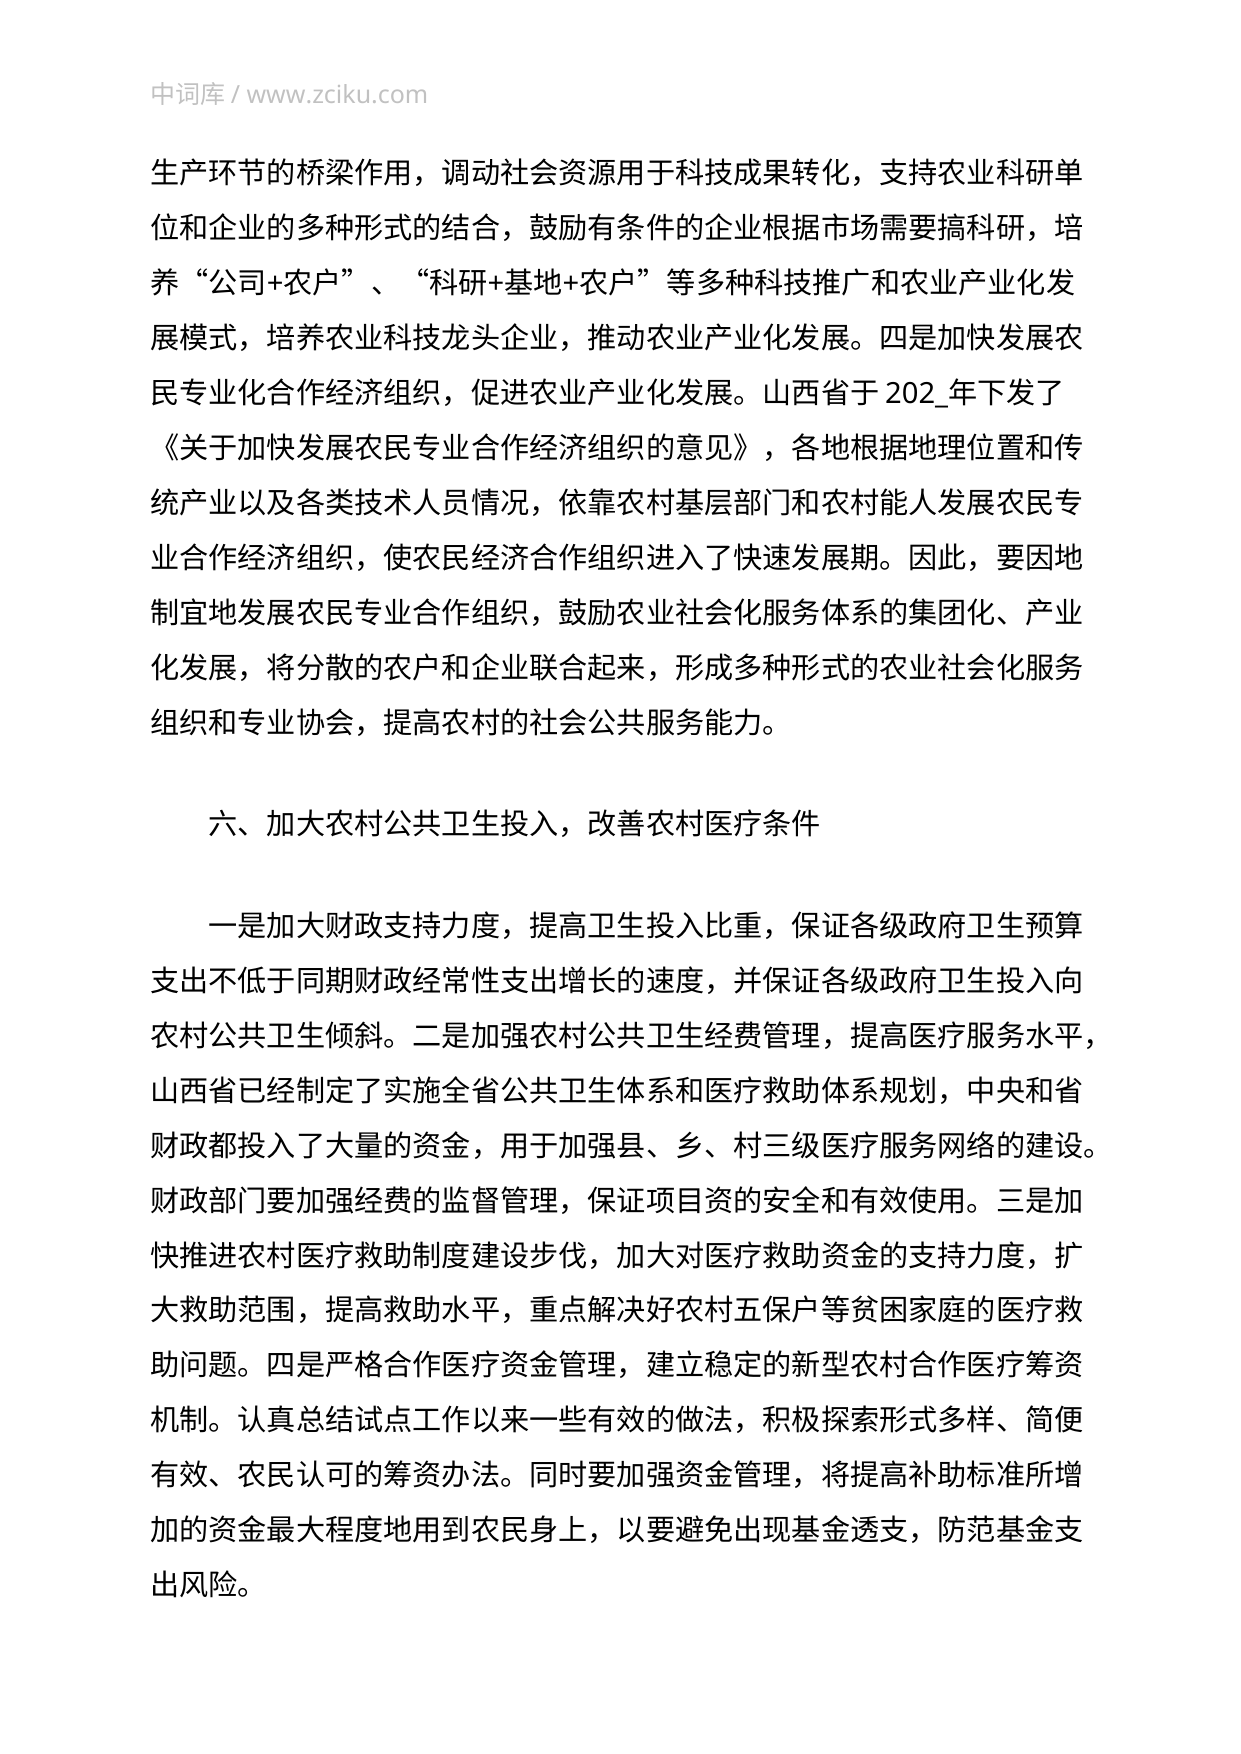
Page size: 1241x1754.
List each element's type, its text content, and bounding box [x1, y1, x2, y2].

text 六、加大农村公共卫生投入，改善农村医疗条件 [150, 801, 1090, 843]
text 一是加大财政支持力度，提高卫生投入比重，保证各级政府卫生预算支出不低于同期财政经常性支出增长的速度，并保证各级政府卫生投入向农村公共卫生倾斜。二是加强农村公共卫生经费管理，提高医疗服务水平，山西省已经制定了实施全省公共卫生体系和医疗救助体系规划，中央和省财政都投入了大量的资金，用于加强县、乡、村三级医疗服务网络的建设。财政部门要加强经费的监督管理，保证项目资的安全和有效使用。三是加快推进农村医疗救助制度建设步伐，加大对医疗救助资金的支持力度，扩大救助范围，提高救助水平，重点解决好农村五保户等贫困家庭的医疗救助问题。四是严格合作医疗资金管理，建立稳定的新型农村合作医疗筹资机制。认真总结试点工作以来一些有效的做法，积极探索形式多样、简便有效、农民认可的筹资办法。同时要加强资金管理，将提高补助标准所增加的资金最大程度地用到农民身上，以要避免出现基金透支，防范基金支出风险。 [150, 903, 1090, 1604]
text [150, 150, 1090, 741]
